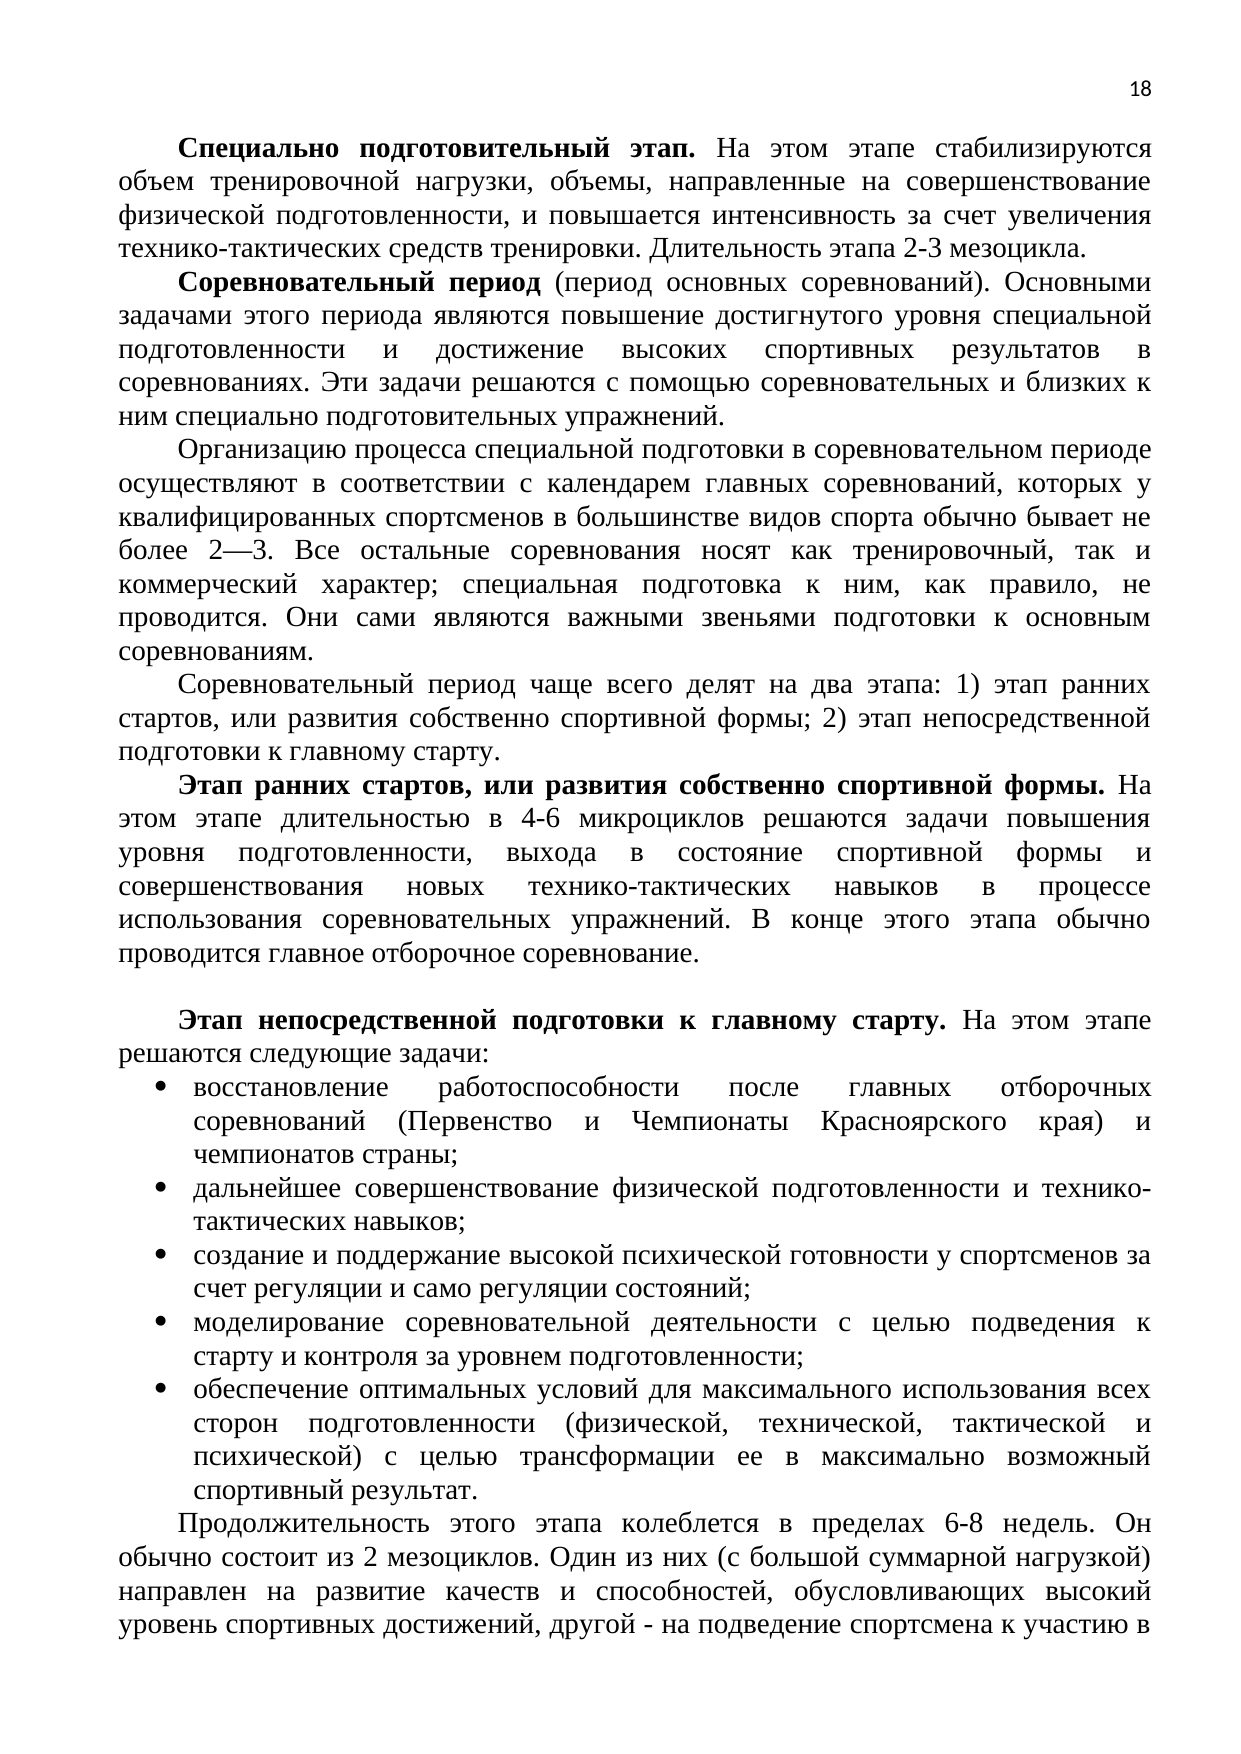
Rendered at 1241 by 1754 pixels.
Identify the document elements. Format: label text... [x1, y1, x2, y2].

text Этап ранних стартов, или развития собственно спортивной формы. На этом этапе длительностью в 4-6 микроциклов решаются задачи повышения уровня подготовленности, выхода в состояние спортивной формы и совершенствования новых технико-тактических навыков в процессе использования соревновательных упражнений. В конце этого этапа обычно проводится главное отборочное соревнование. [118, 767, 1152, 968]
text Соревновательный период чаще всего делят на два этапа: 1) этап ранних стартов, или развития собственно спортивной формы; 2) этап непосредственной подготовки к главному старту. [118, 666, 1152, 767]
list обеспечение оптимальных условий для максимального использования всех сторон подготовленности (физической, технической, тактической и психической) с целью трансформации ее в максимально возможный спортивный результат. [156, 1371, 1152, 1506]
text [118, 1506, 1152, 1640]
text Этап непосредственной подготовки к главному старту. На этом этапе решаются следующие задачи: [118, 1002, 1152, 1069]
text Специально подготовительный этап. На этом этапе стабилизируются объем тренировочной нагрузки, объемы, направленные на совершенствование физической подготовленности, и повышается интенсивность за счет увеличения технико-тактических средств тренировки. Длительность этапа 2-3 мезоцикла. [118, 130, 1152, 264]
list создание и поддержание высокой психической готовности у спортсменов за счет регуляции и само регуляции состояний; [156, 1237, 1152, 1304]
text Соревновательный период (период основных соревнований). Основными задачами этого периода являются повышение достигнутого уровня специальной подготовленности и достижение высоких спортивных результатов в соревнованиях. Эти задачи решаются с помощью соревновательных и близких к ним специально подготовительных упражнений. [118, 264, 1152, 432]
list моделирование соревновательной деятельности с целью подведения к старту и контроля за уровнем подготовленности; [156, 1304, 1152, 1371]
list восстановление работоспособности после главных отборочных соревнований (Первенство и Чемпионаты Красноярского края) и чемпионатов страны; [156, 1069, 1152, 1170]
text Организацию процесса специальной подготовки в соревновательном периоде осуществляют в соответствии с календарем главных соревнований, которых у квалифицированных спортсменов в большинстве видов спорта обычно бывает не более 2—3. Все остальные соревнования носят как тренировочный, так и коммерческий характер; специальная подготовка к ним, как правило, не проводится. Они сами являются важными звеньями подготовки к основным соревнованиям. [118, 432, 1152, 666]
list дальнейшее совершенствование физической подготовленности и технико-тактических навыков; [156, 1170, 1152, 1237]
